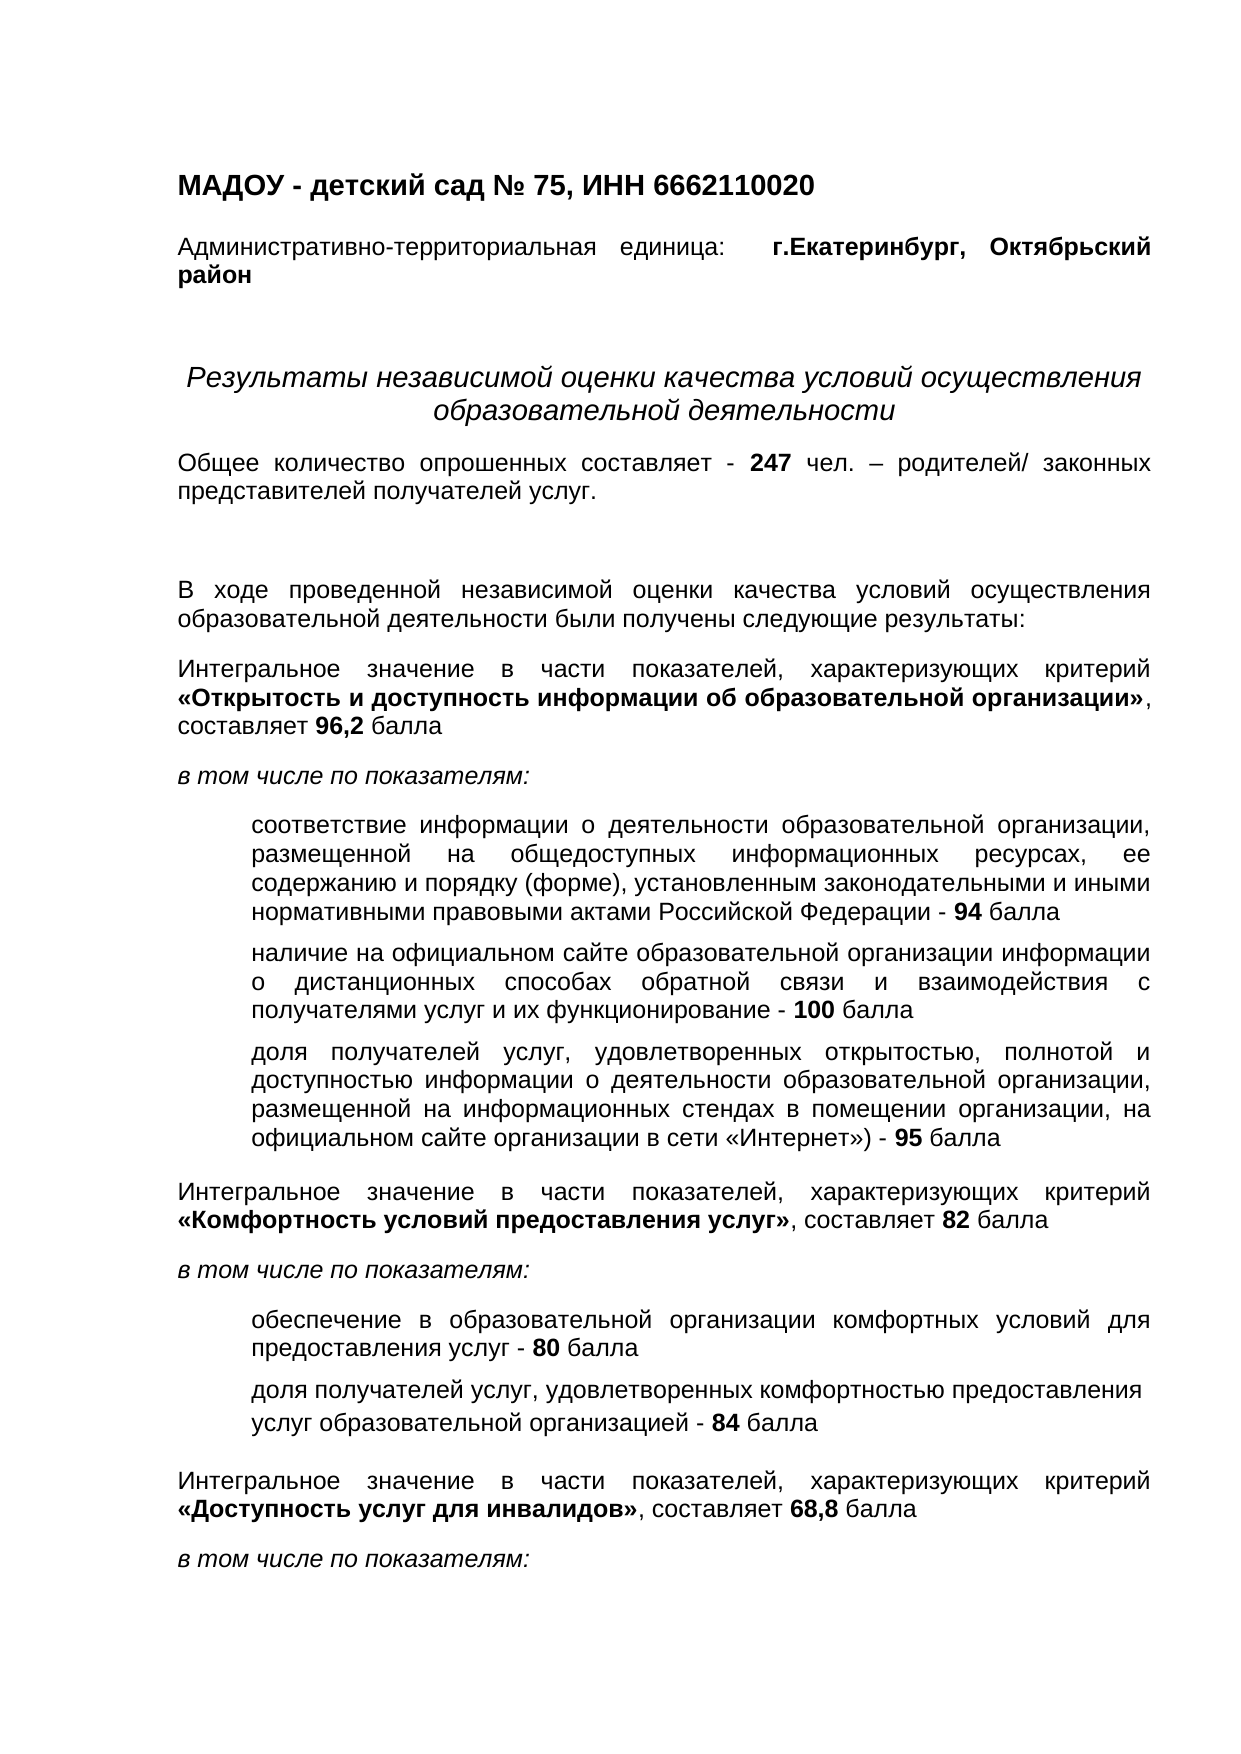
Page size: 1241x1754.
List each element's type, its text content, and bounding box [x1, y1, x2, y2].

text в том числе по показателям: [177, 761, 1152, 789]
text наличие на официальном сайте образовательной организации информации о дистанционных способах обратной связи и взаимодействия с получателями услуг и их функционирование - 100 балла [251, 938, 1152, 1024]
text Общее количество опрошенных составляет - 247 чел. – родителей/ законных представителей получателей услуг. [177, 447, 1152, 505]
text Интегральное значение в части показателей, характеризующих критерий «Открытость и доступность информации об образовательной организации», составляет 96,2 балла [177, 654, 1152, 740]
text Интегральное значение в части показателей, характеризующих критерий «Комфортность условий предоставления услуг», составляет 82 балла [177, 1177, 1152, 1234]
text Результаты независимой оценки качества условий осуществления образовательной деятельности [177, 359, 1152, 427]
text обеспечение в образовательной организации комфортных условий для предоставления услуг - 80 балла [251, 1304, 1152, 1362]
text в том числе по показателям: [177, 1255, 1152, 1284]
text Административно-территориальная единица: г.Екатеринбург, Октябрьский район [177, 232, 1152, 289]
text В ходе проведенной независимой оценки качества условий осуществления образовательной деятельности были получены следующие результаты: [177, 575, 1152, 633]
text доля получателей услуг, удовлетворенных комфортностью предоставления услуг образовательной организацией - 84 балла [251, 1374, 1152, 1436]
text Интегральное значение в части показателей, характеризующих критерий «Доступность услуг для инвалидов», составляет 68,8 балла [177, 1466, 1152, 1523]
text доля получателей услуг, удовлетворенных открытостью, полнотой и доступностью информации о деятельности образовательной организации, размещенной на информационных стендах в помещении организации, на официальном сайте организации в сети «Интернет») - 95 балла [251, 1037, 1152, 1152]
subtitle МАДОУ - детский сад № 75, ИНН 6662110020 [177, 168, 1152, 202]
text соответствие информации о деятельности образовательной организации, размещенной на общедоступных информационных ресурсах, ее содержанию и порядку (форме), установленным законодательными и иными нормативными правовыми актами Российской Федерации - 94 балла [251, 810, 1152, 925]
text в том числе по показателям: [177, 1544, 1152, 1573]
